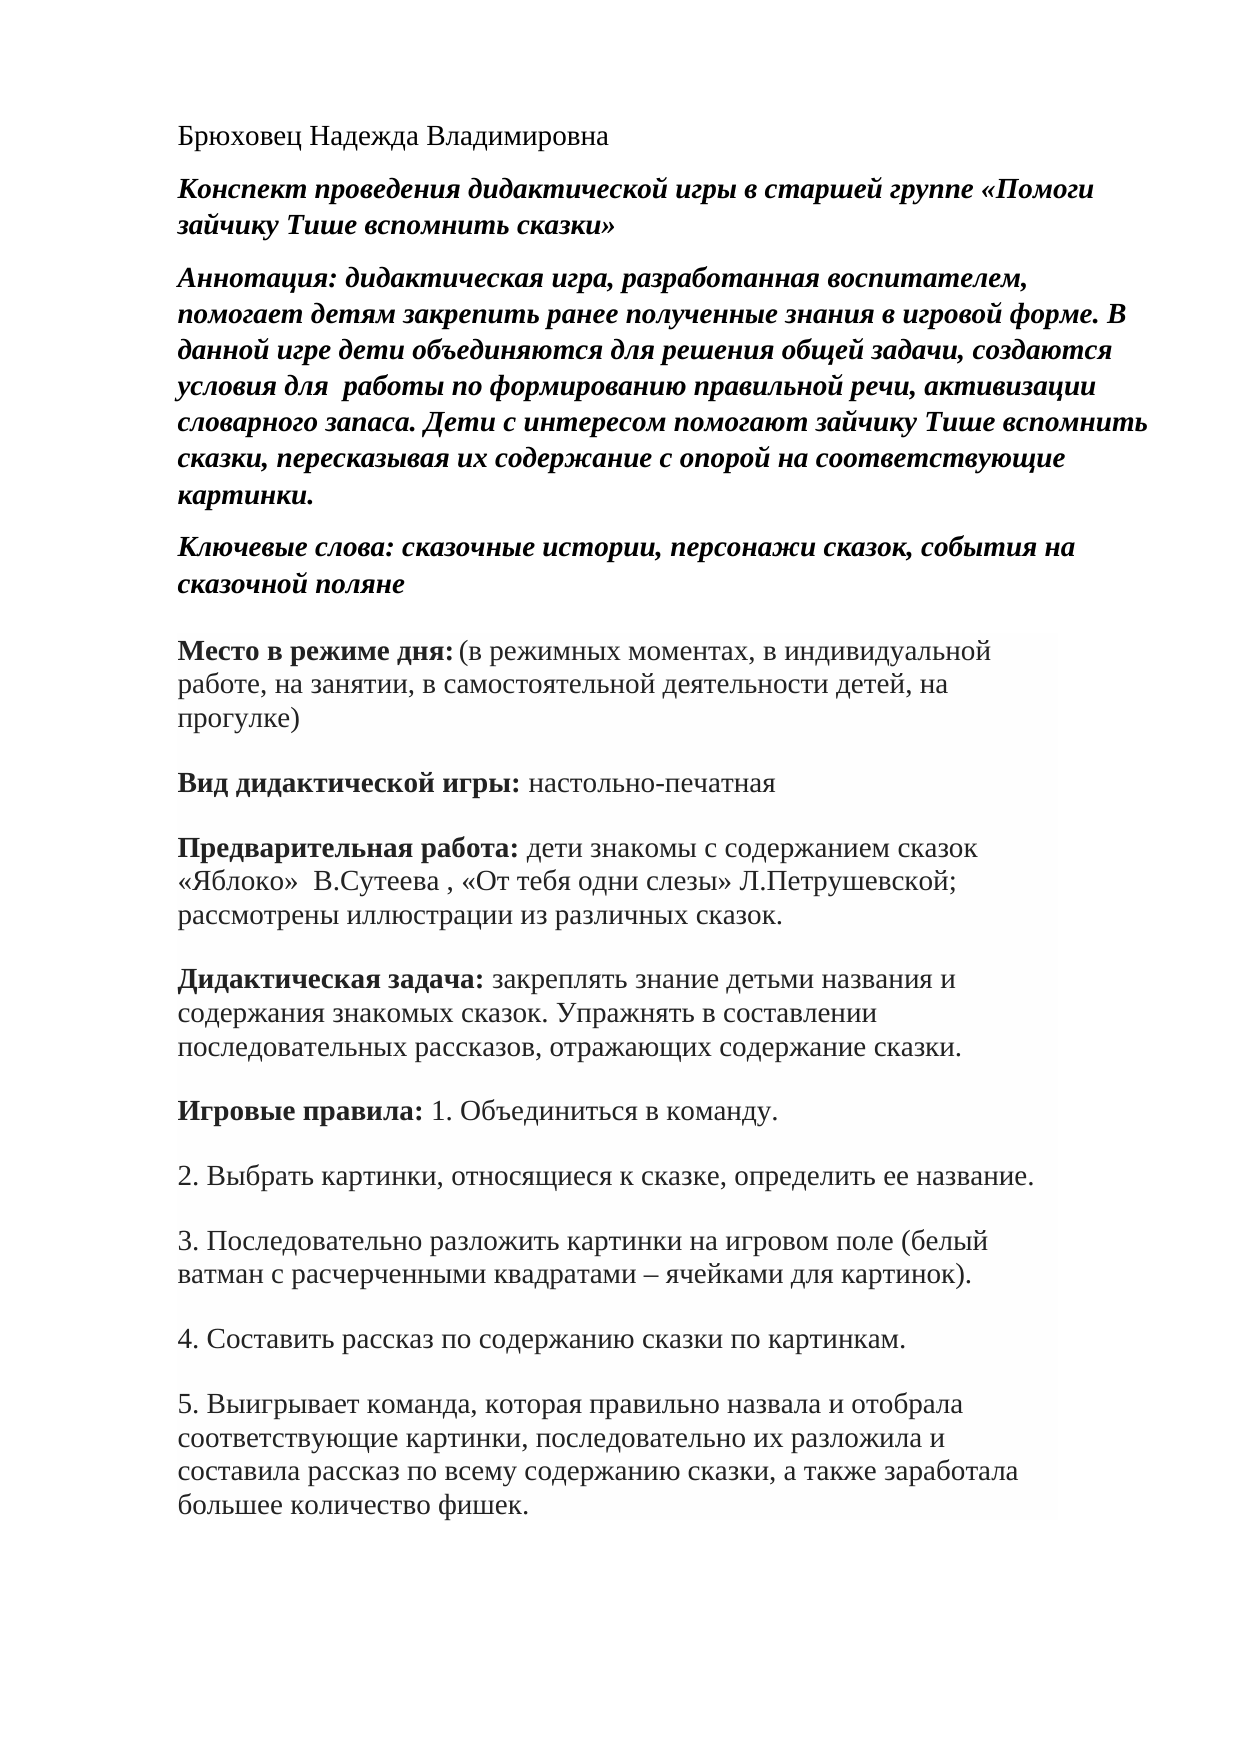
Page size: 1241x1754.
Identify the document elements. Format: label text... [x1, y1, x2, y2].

text 5. Выигрывает команда, которая правильно назвала и отобрала соответствующие картинки, последовательно их разложила и составила рассказ по всему содержанию сказки, а также заработала большее количество фишек. [177, 1386, 1058, 1520]
text Вид дидактической игры: настольно-печатная [177, 765, 1058, 798]
text Дидактическая задача: закреплять знание детьми названия и содержания знакомых сказок. Упражнять в составлении последовательных рассказов, отражающих содержание сказки. [177, 962, 1058, 1062]
text Аннотация: дидактическая игра, разработанная воспитателем, помогает детям закрепить ранее полученные знания в игровой форме. В данной игре дети объединяются для решения общей задачи, создаются условия для работы по формированию правильной речи, активизации словарного запаса. Дети с интересом помогают зайчику Тише вспомнить сказки, пересказывая их содержание с опорой на соответствующие картинки. [177, 260, 1152, 510]
text Брюховец Надежда Владимировна [177, 118, 1152, 152]
text Игровые правила: 1. Объединиться в команду. [177, 1093, 1058, 1127]
text 2. Выбрать картинки, относящиеся к сказке, определить ее название. [177, 1158, 1058, 1192]
text Ключевые слова: сказочные истории, персонажи сказок, события на сказочной поляне [177, 529, 1152, 599]
text 4. Составить рассказ по содержанию сказки по картинкам. [177, 1321, 1058, 1355]
text Предварительная работа: дети знакомы с содержанием сказок «Яблоко» В.Сутеева , «От тебя одни слезы» Л.Петрушевской; рассмотрены иллюстрации из различных сказок. [177, 830, 1058, 930]
text Конспект проведения дидактической игры в старшей группе «Помоги зайчику Тише вспомнить сказки» [177, 171, 1152, 241]
text Место в режиме дня: (в режимных моментах, в индивидуальной работе, на занятии, в самостоятельной деятельности детей, на прогулке) [177, 633, 1058, 734]
text 3. Последовательно разложить картинки на игровом поле (белый ватман с расчерченными квадратами – ячейками для картинок). [177, 1223, 1058, 1290]
